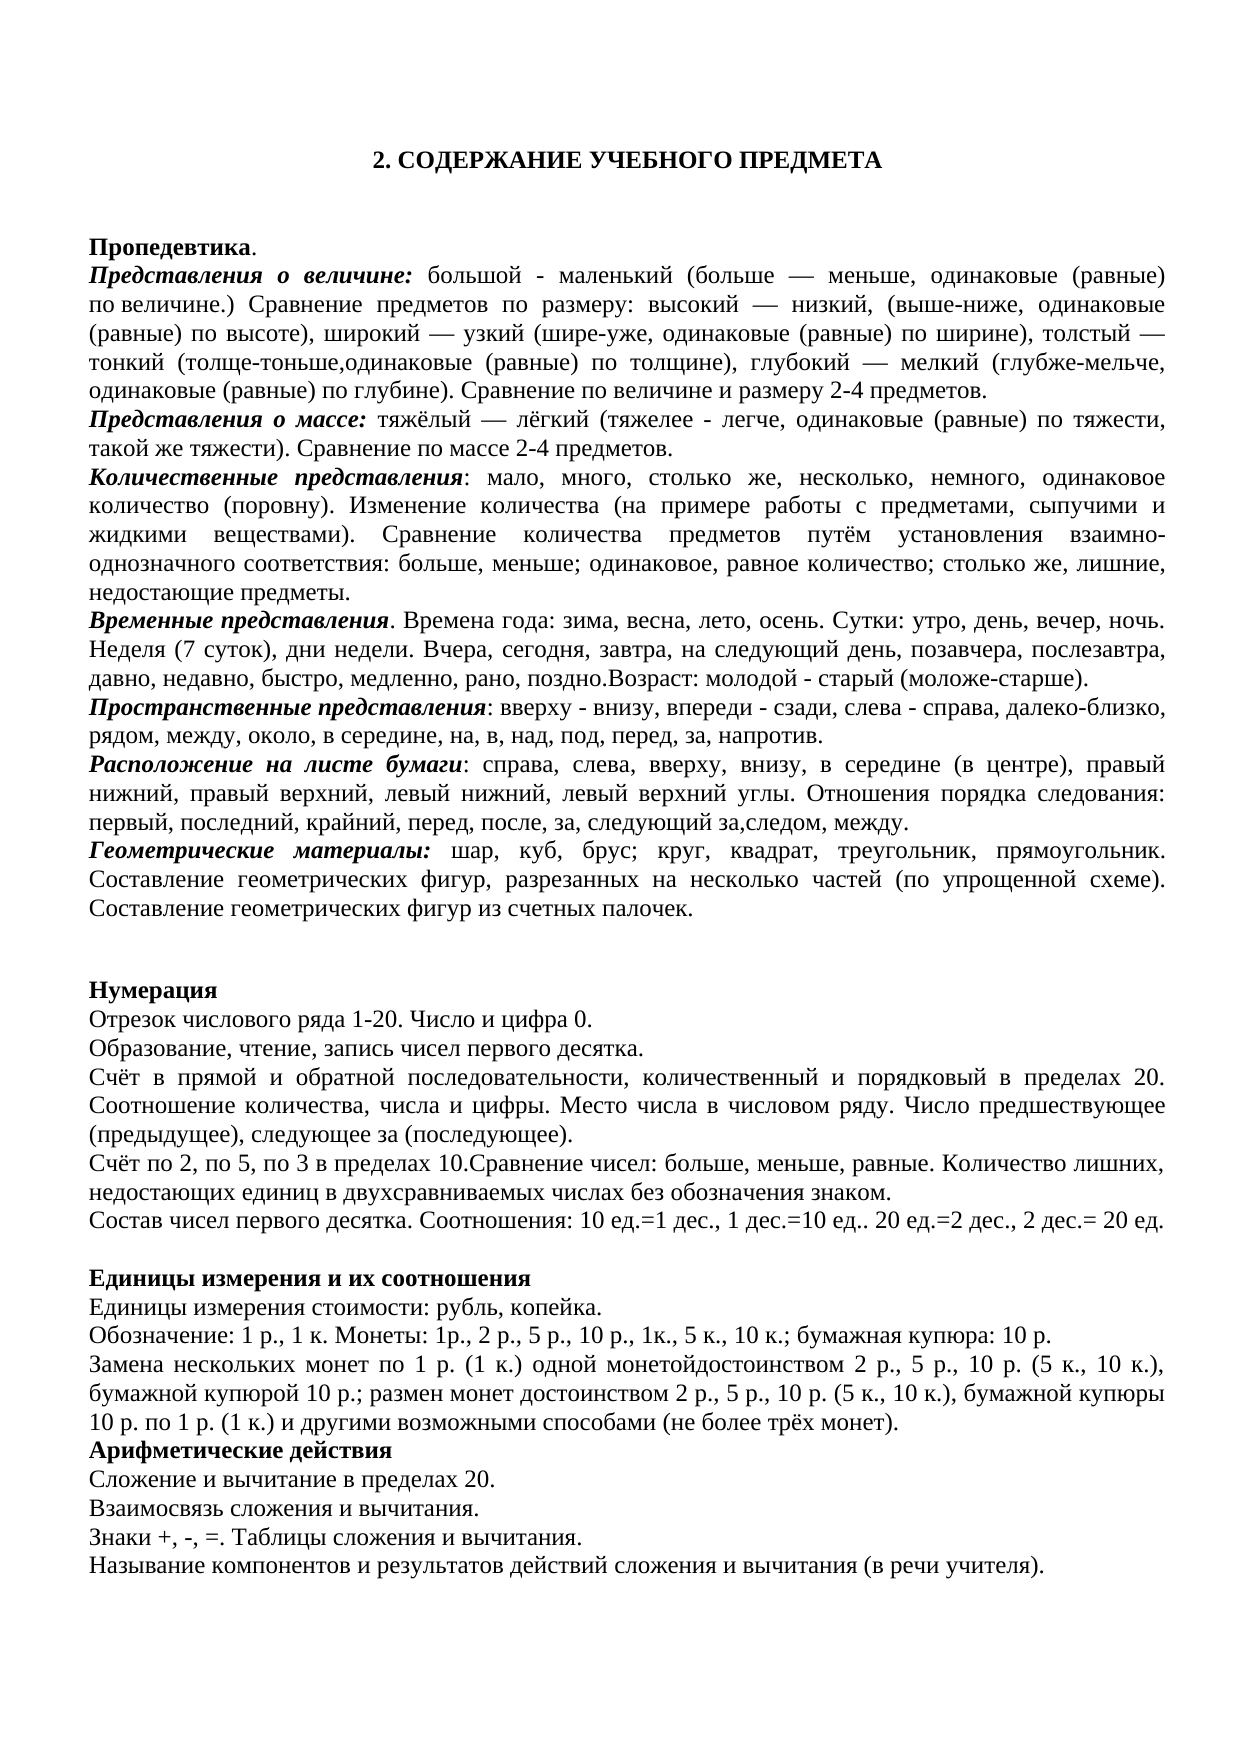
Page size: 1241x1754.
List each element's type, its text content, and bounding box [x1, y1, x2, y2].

text Пространственные представления: вверху - внизу, впереди - сзади, слева - справа, далеко-близко, рядом, между, около, в середине, на, в, над, под, перед, за, напротив. [89, 692, 1167, 749]
text Количественные представления: мало, много, столько же, несколько, немного, одинаковое количество (поровну). Изменение количества (на примере работы с предметами, сыпучими и жидкими веществами). Сравнение количества предметов путём установления взаимно-однозначного соответствия: больше, меньше; одинаковое, равное количество; столько же, лишние, недостающие предметы. [89, 462, 1167, 605]
text Замена нескольких монет по 1 р. (1 к.) одной монетойдостоинством 2 р., 5 р., 10 р. (5 к., 10 к.), бумажной купюрой 10 р.; размен монет достоинством 2 р., 5 р., 10 р. (5 к., 10 к.), бумажной купюры 10 р. по 1 р. (1 к.) и другими возможными способами (не более трёх монет). [89, 1349, 1167, 1435]
text Единицы измерения стоимости: рубль, копейка. [89, 1292, 1167, 1320]
text 2. СОДЕРЖАНИЕ УЧЕБНОГО ПРЕДМЕТА [89, 145, 1167, 174]
text Единицы измерения и их соотношения [89, 1263, 1167, 1292]
text Образование, чтение, запись чисел первого десятка. [89, 1033, 1167, 1062]
text Представления о величине: большой - маленький (больше — меньше, одинаковые (равные) по величине.) Сравнение предметов по размеру: высокий — низкий, (выше-ниже, одинаковые (равные) по высоте), широкий — узкий (шире-уже, одинаковые (равные) по ширине), толстый — тонкий (толще-тоньше,одинаковые (равные) по толщине), глубокий — мелкий (глубже-мельче, одинаковые (равные) по глубине). Сравнение по величине и размеру 2-4 предметов. [89, 260, 1167, 404]
text Состав чисел первого десятка. Соотношения: 10 ед.=1 дес., 1 дес.=10 ед.. 20 ед.=2 дес., 2 дес.= 20 ед. [89, 1205, 1167, 1234]
text Пропедевтика. [89, 232, 1167, 260]
text Знаки +, -, =. Таблицы сложения и вычитания. [89, 1522, 1167, 1550]
text Арифметические действия [89, 1435, 1167, 1464]
text Взаимосвязь сложения и вычитания. [89, 1493, 1167, 1522]
text Представления о массе: тяжёлый — лёгкий (тяжелее - легче, одинаковые (равные) по тяжести, такой же тяжести). Сравнение по массе 2-4 предметов. [89, 404, 1167, 462]
text Временные представления. Времена года: зима, весна, лето, осень. Сутки: утро, день, вечер, ночь. Неделя (7 суток), дни недели. Вчера, сегодня, завтра, на следующий день, позавчера, послезавтра, давно, недавно, быстро, медленно, рано, поздно.Возраст: молодой - старый (моложе-старше). [89, 605, 1167, 692]
text Геометрические материалы: шар, куб, брус; круг, квадрат, треугольник, прямоугольник. Составление геометрических фигур, разрезанных на несколько частей (по упрощенной схеме). Составление геометрических фигур из счетных палочек. [89, 835, 1167, 922]
text Нумерация Отрезок числового ряда 1-20. Число и цифра 0. [89, 975, 1167, 1033]
text Счёт в прямой и обратной последовательности, количественный и порядковый в пределах 20. Соотношение количества, числа и цифры. Место числа в числовом ряду. Число предшествующее (предыдущее), следующее за (последующее). [89, 1062, 1167, 1148]
text Называние компонентов и результатов действий сложения и вычитания (в речи учителя). [89, 1550, 1167, 1579]
text Расположение на листе бумаги: справа, слева, вверху, внизу, в середине (в центре), правый нижний, правый верхний, левый нижний, левый верхний углы. Отношения порядка следования: первый, последний, крайний, перед, после, за, следующий за,следом, между. [89, 749, 1167, 835]
text Обозначение: 1 р., 1 к. Монеты: 1р., 2 р., 5 р., 10 р., 1к., 5 к., 10 к.; бумажная купюра: 10 р. [89, 1320, 1167, 1349]
text Счёт по 2, по 5, по 3 в пределах 10.Сравнение чисел: больше, меньше, равные. Количество лишних, недостающих единиц в двухсравниваемых числах без обозначения знаком. [89, 1148, 1167, 1205]
text Сложение и вычитание в пределах 20. [89, 1464, 1167, 1493]
